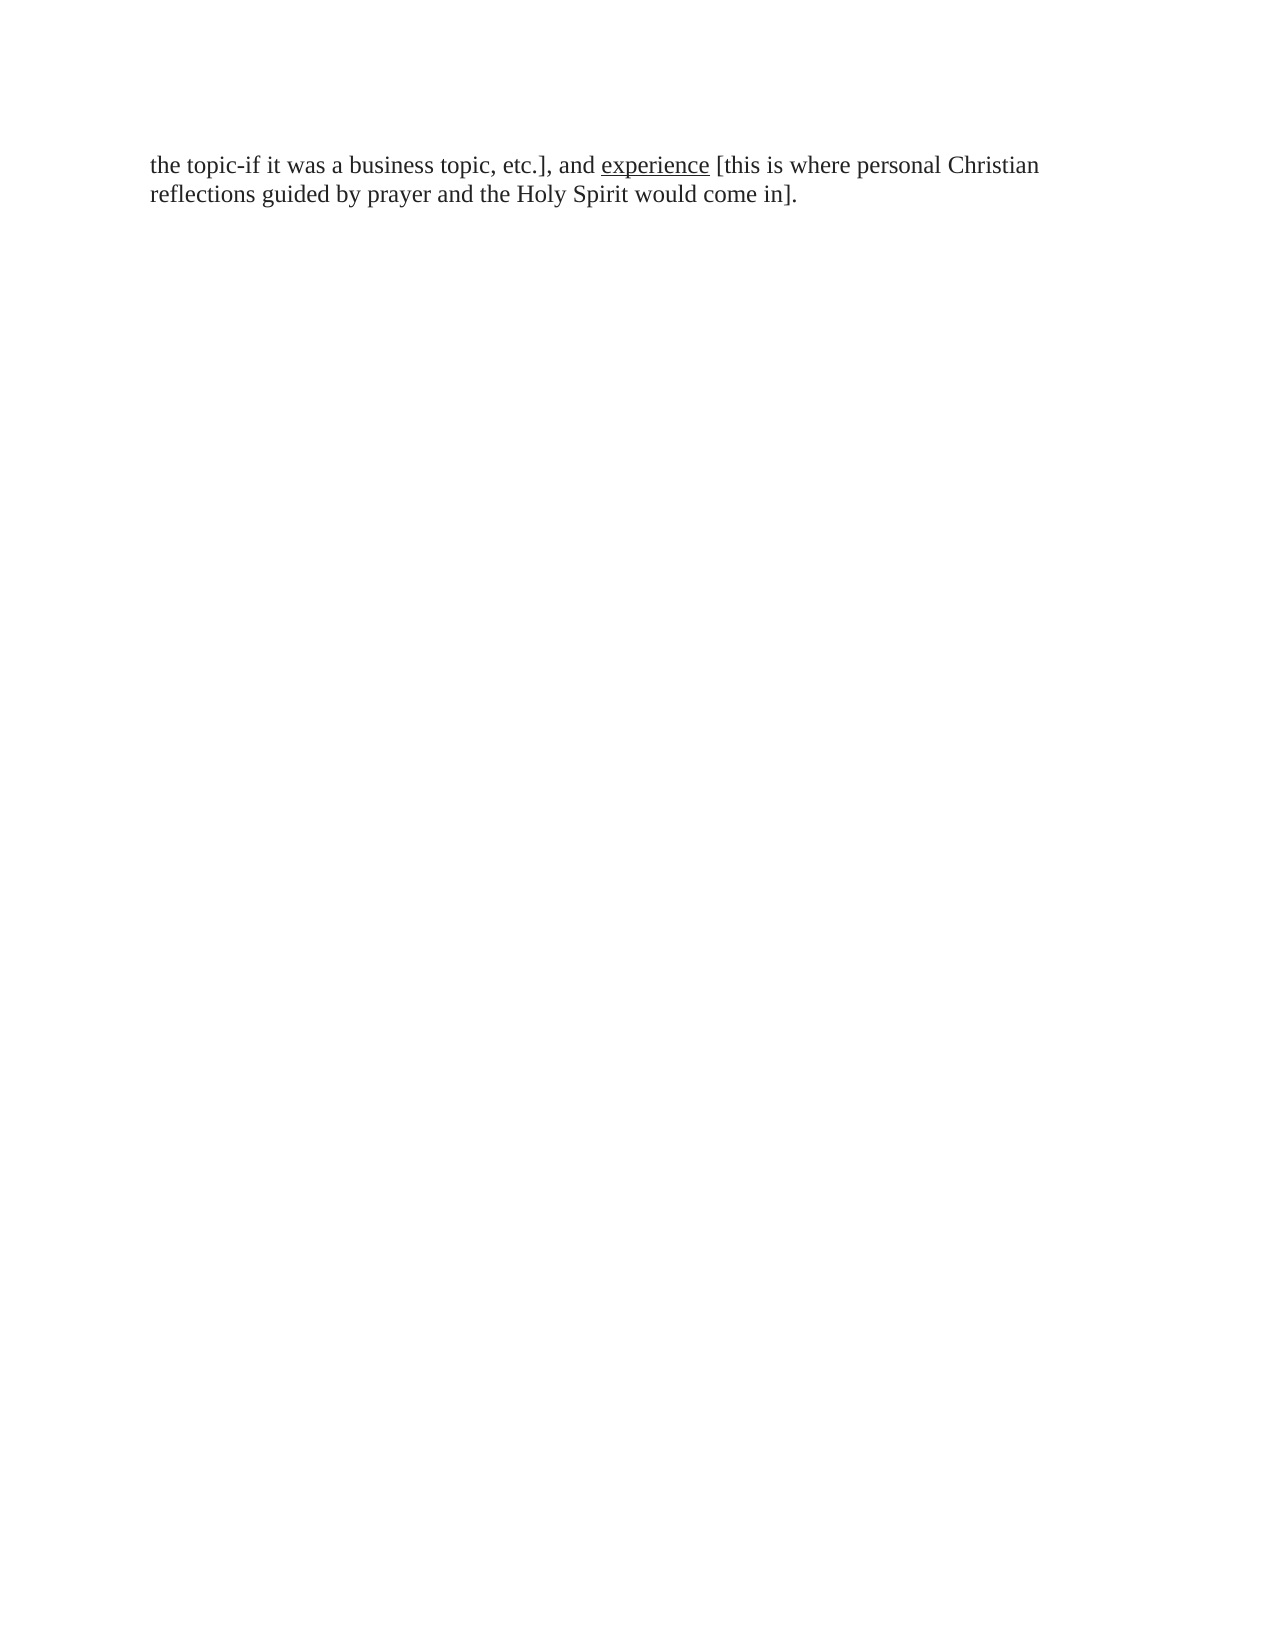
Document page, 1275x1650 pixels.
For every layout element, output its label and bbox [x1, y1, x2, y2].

text [150, 150, 1125, 207]
